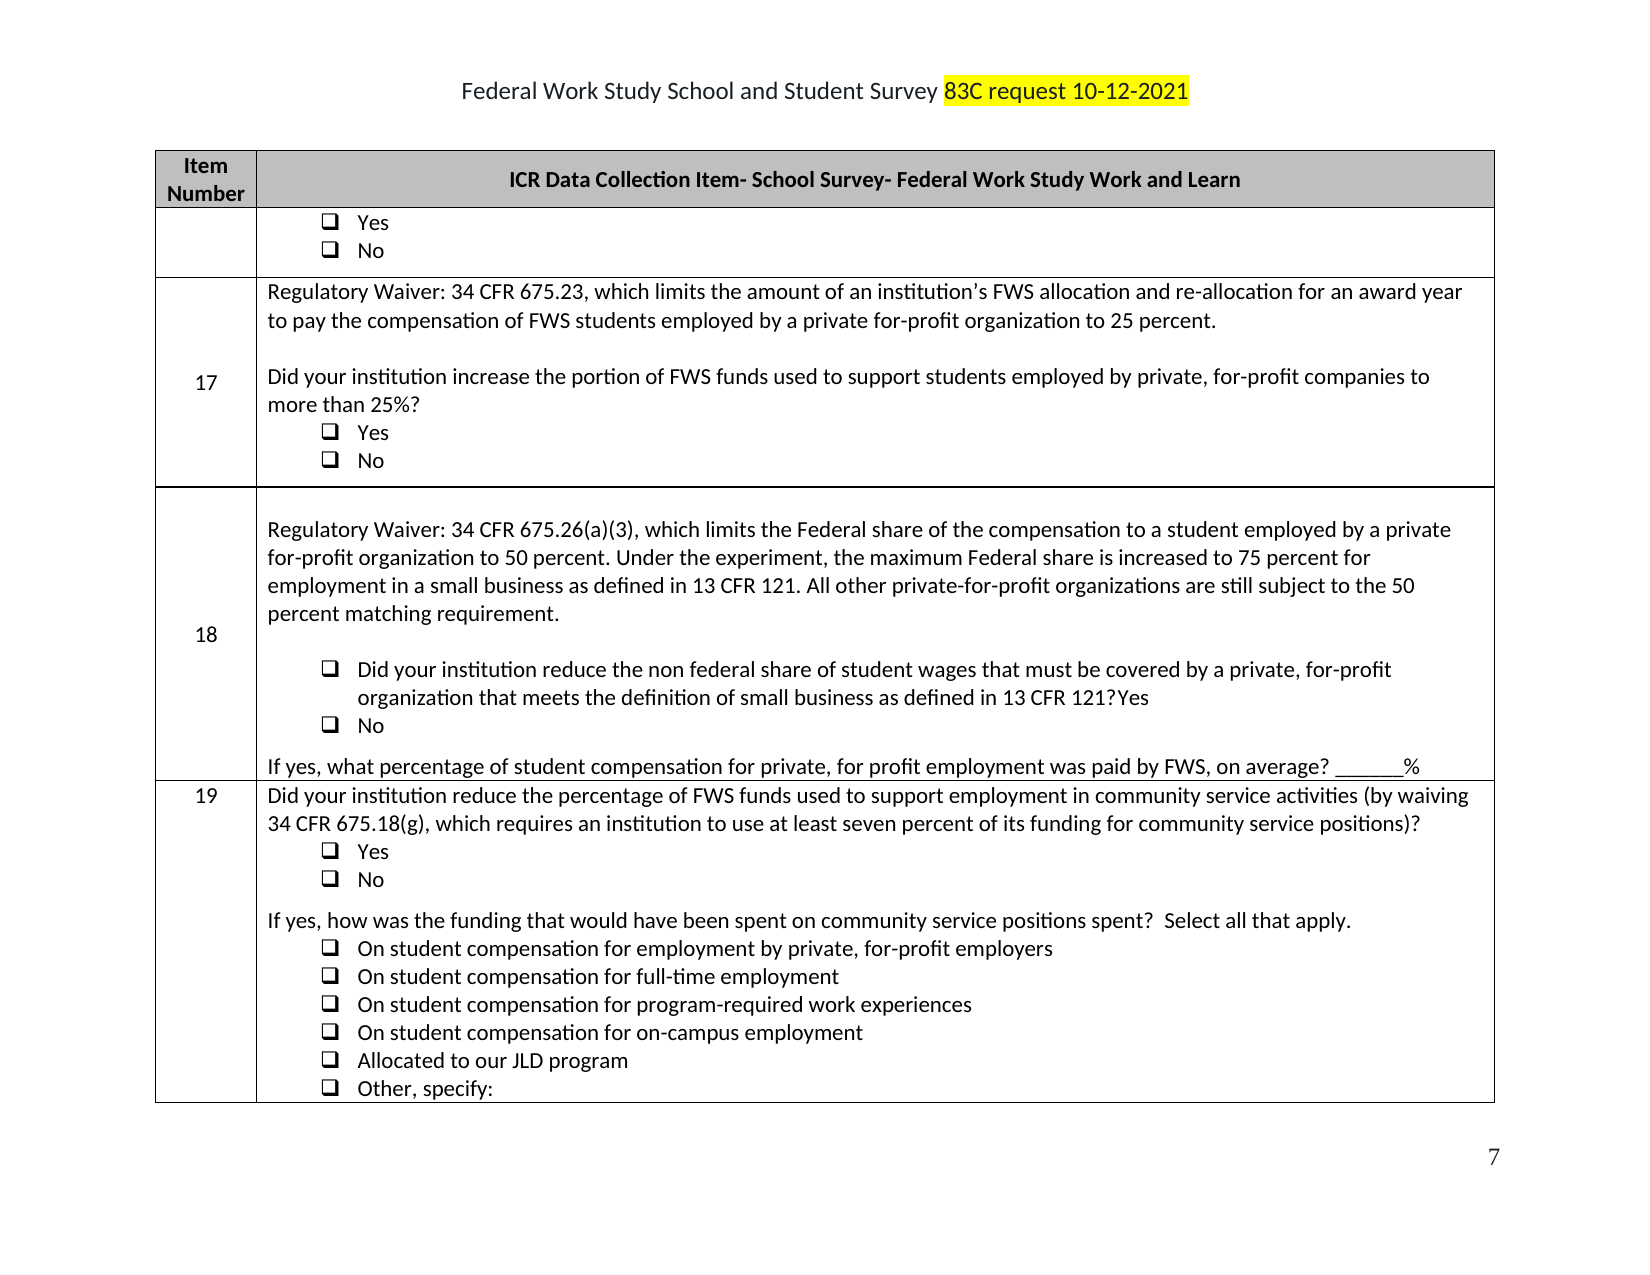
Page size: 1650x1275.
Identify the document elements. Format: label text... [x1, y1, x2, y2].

table_header Item Number [156, 151, 256, 207]
table_cell Regulatory Waiver: 34 CFR 675.26(a)(3), which limits the Federal share of the compensation to a student employed by a private for-profit organization to 50 percent. Under the experiment, the maximum Federal share is increased to 75 percent for employment in a small business as defined in 13 CFR 121. All other private-for-profit organizations are still subject to the 50 percent matching requirement. Did your institution reduce the non federal share of student wages that must be covered by a private, for-profit organization that meets the definition of small business as defined in 13 CFR 121?Yes No If yes, what percentage of student compensation for private, for profit employment was paid by FWS, on average? ______% [257, 488, 1494, 780]
table_cell 17 [156, 278, 256, 486]
table_cell Regulatory Waiver: 34 CFR 675.23, which limits the amount of an institution’s FWS allocation and re-allocation for an award year to pay the compensation of FWS students employed by a private for-profit organization to 25 percent. Did your institution increase the portion of FWS funds used to support students employed by private, for-profit companies to more than 25%? Yes No [257, 278, 1494, 486]
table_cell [257, 208, 1494, 277]
table_cell 16 [156, 208, 256, 277]
table_cell 18 [156, 488, 256, 780]
table_cell 19 [156, 781, 256, 1102]
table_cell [257, 781, 1494, 1102]
table_header ICR Data Collection Item- School Survey- Federal Work Study Work and Learn [257, 151, 1494, 207]
